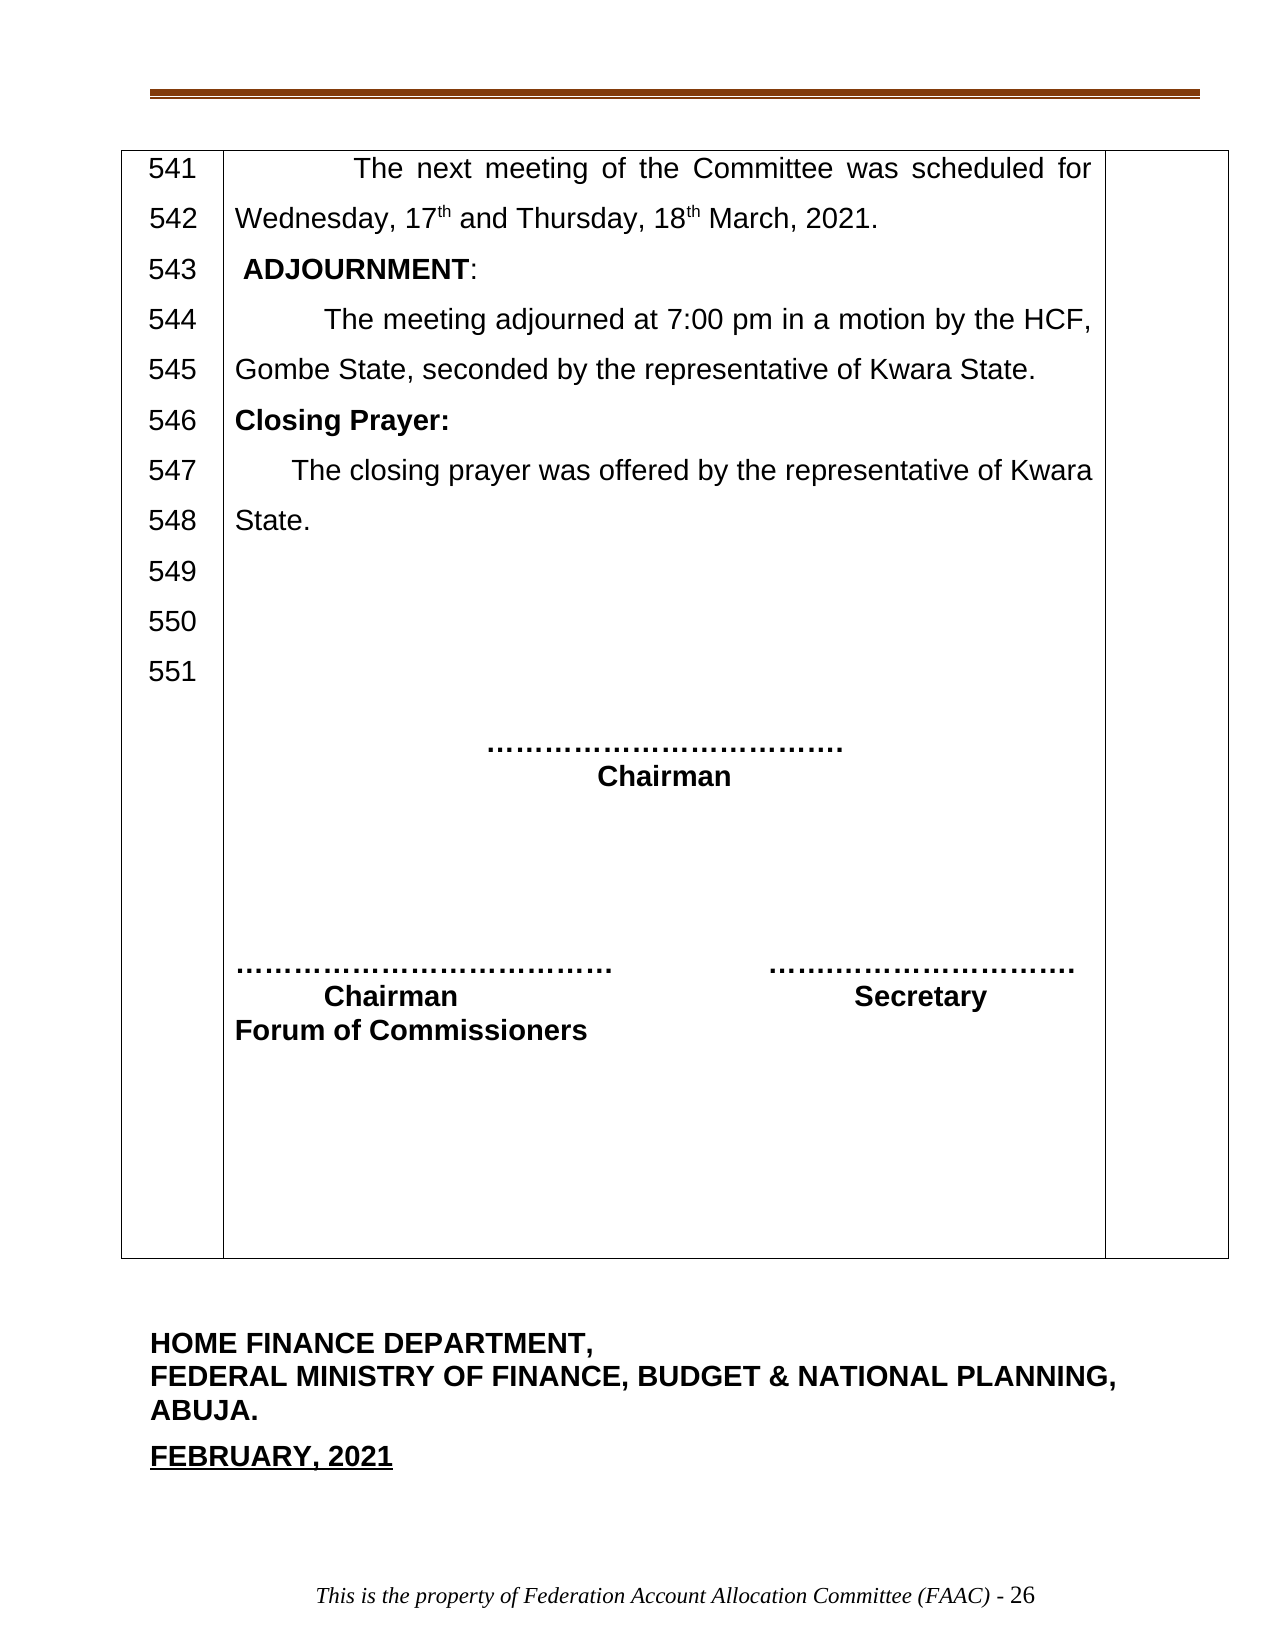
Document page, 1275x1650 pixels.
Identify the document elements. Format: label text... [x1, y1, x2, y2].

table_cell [224, 151, 1105, 1258]
text FEBRUARY, 2021 [150, 1439, 1200, 1473]
text HOME FINANCE DEPARTMENT, [150, 1326, 1200, 1359]
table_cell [1106, 151, 1228, 1258]
text ABUJA. [150, 1393, 1200, 1427]
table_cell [122, 151, 223, 1258]
text FEDERAL MINISTRY OF FINANCE, BUDGET & NATIONAL PLANNING, [150, 1359, 1200, 1393]
